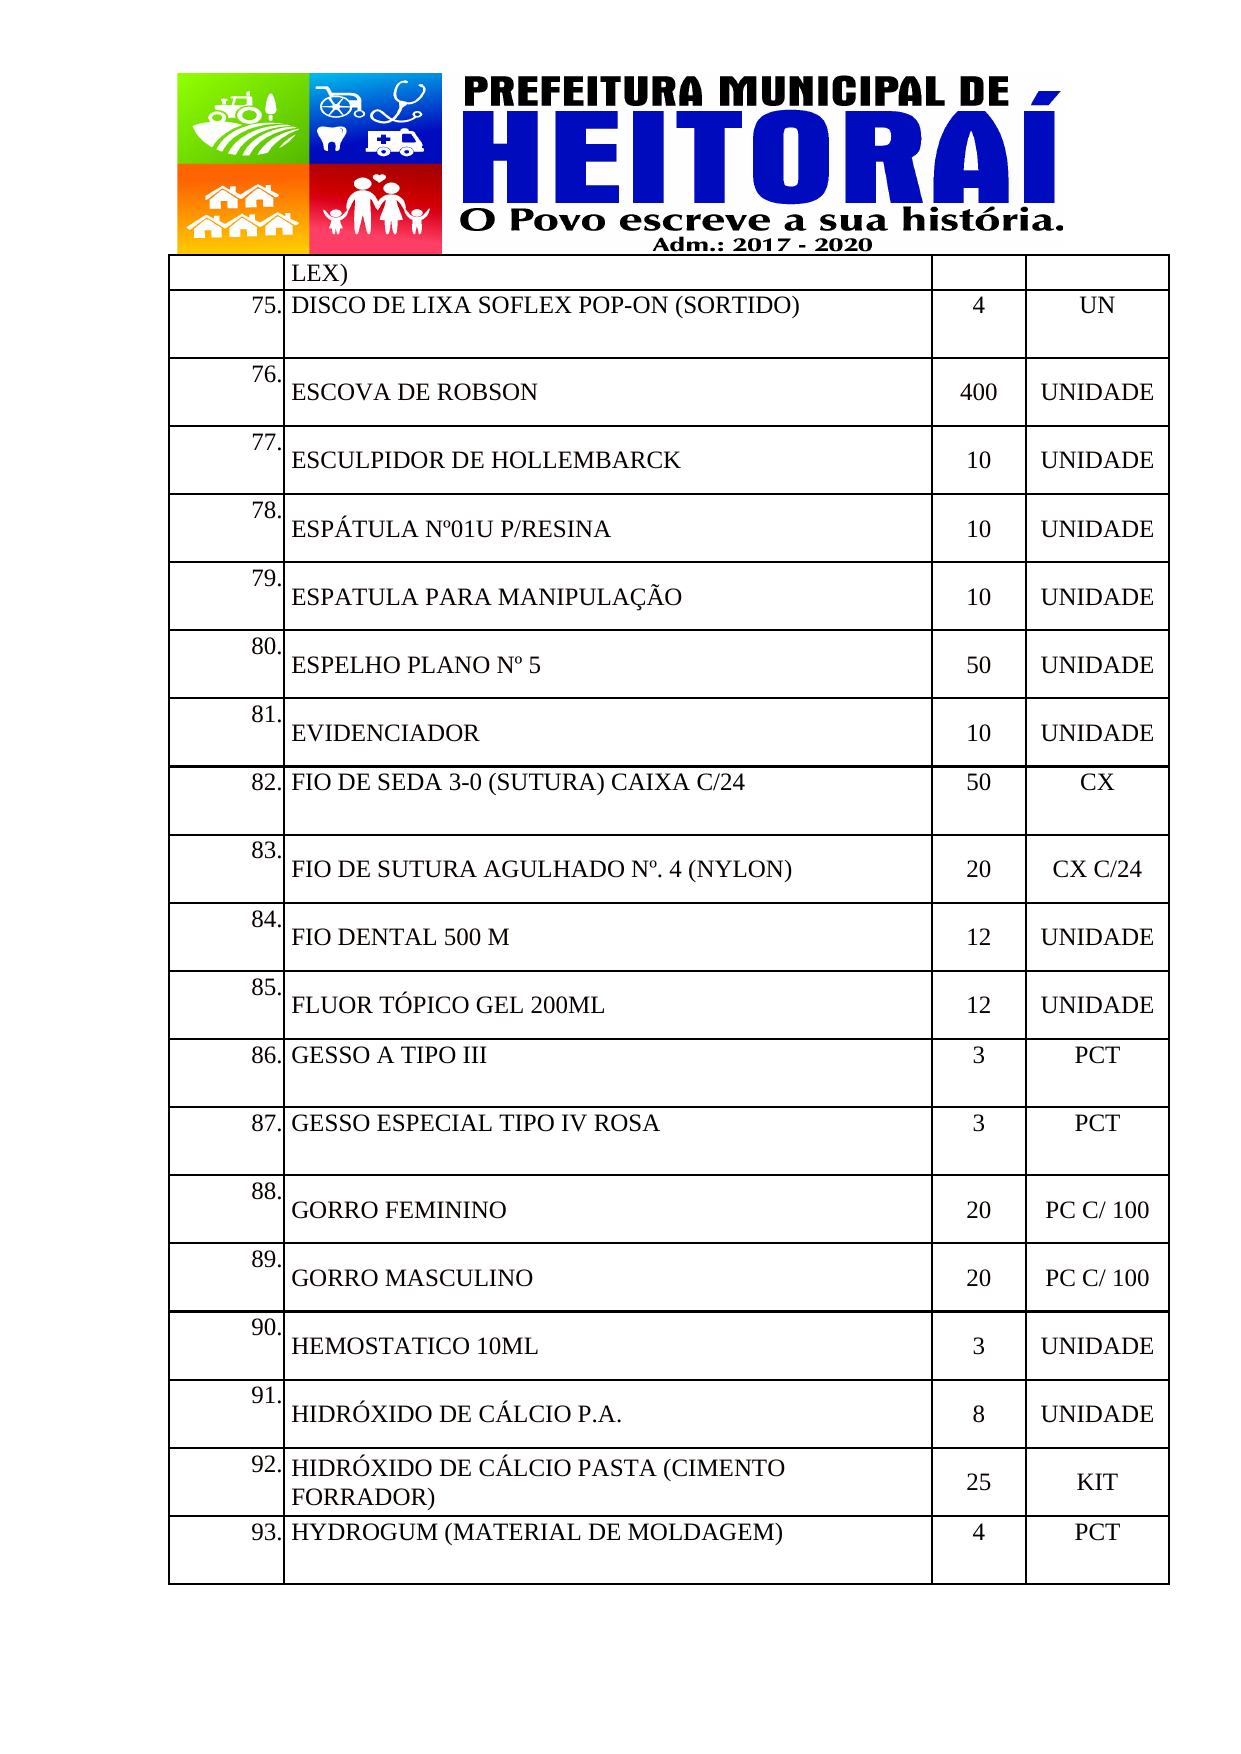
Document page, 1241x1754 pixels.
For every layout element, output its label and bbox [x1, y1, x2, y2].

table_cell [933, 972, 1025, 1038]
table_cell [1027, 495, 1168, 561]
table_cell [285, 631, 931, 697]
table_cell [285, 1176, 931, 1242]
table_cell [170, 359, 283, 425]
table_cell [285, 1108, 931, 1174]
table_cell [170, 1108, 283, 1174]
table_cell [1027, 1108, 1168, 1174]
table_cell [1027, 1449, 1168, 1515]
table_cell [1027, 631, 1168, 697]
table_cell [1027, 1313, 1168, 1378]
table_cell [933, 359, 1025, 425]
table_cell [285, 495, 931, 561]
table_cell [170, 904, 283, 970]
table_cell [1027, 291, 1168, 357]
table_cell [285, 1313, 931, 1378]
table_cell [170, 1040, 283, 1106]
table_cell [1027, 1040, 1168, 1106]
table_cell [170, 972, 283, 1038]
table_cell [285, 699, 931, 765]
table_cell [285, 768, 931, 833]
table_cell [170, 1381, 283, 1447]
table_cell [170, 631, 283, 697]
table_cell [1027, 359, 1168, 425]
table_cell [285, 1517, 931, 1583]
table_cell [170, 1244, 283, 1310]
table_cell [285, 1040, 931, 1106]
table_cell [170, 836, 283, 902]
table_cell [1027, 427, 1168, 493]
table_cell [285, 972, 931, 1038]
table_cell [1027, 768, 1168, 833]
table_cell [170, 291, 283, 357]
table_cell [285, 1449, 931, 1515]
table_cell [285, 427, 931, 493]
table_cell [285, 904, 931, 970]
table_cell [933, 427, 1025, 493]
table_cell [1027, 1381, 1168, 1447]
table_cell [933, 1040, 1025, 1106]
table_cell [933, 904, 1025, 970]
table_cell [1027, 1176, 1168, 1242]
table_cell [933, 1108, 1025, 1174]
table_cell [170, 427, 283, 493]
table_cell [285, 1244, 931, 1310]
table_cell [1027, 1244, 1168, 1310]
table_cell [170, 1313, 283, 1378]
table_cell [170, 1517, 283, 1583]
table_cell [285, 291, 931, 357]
picture [177, 73, 1063, 254]
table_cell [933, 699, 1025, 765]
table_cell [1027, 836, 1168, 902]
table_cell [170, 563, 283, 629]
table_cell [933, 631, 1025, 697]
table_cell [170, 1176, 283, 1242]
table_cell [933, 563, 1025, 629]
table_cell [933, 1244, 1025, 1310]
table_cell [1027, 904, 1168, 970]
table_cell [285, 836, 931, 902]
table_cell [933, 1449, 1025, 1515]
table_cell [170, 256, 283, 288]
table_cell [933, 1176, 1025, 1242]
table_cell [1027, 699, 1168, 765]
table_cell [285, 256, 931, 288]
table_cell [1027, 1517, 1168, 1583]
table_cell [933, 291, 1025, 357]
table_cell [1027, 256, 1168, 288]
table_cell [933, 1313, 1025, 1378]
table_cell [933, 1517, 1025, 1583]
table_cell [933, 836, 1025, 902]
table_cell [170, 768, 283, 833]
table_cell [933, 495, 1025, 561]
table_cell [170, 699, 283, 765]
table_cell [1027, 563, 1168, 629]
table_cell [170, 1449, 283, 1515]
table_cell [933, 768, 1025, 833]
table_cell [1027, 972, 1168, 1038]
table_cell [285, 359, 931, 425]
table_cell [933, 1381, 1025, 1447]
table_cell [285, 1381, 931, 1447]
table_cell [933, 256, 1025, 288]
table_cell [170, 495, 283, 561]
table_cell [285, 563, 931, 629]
